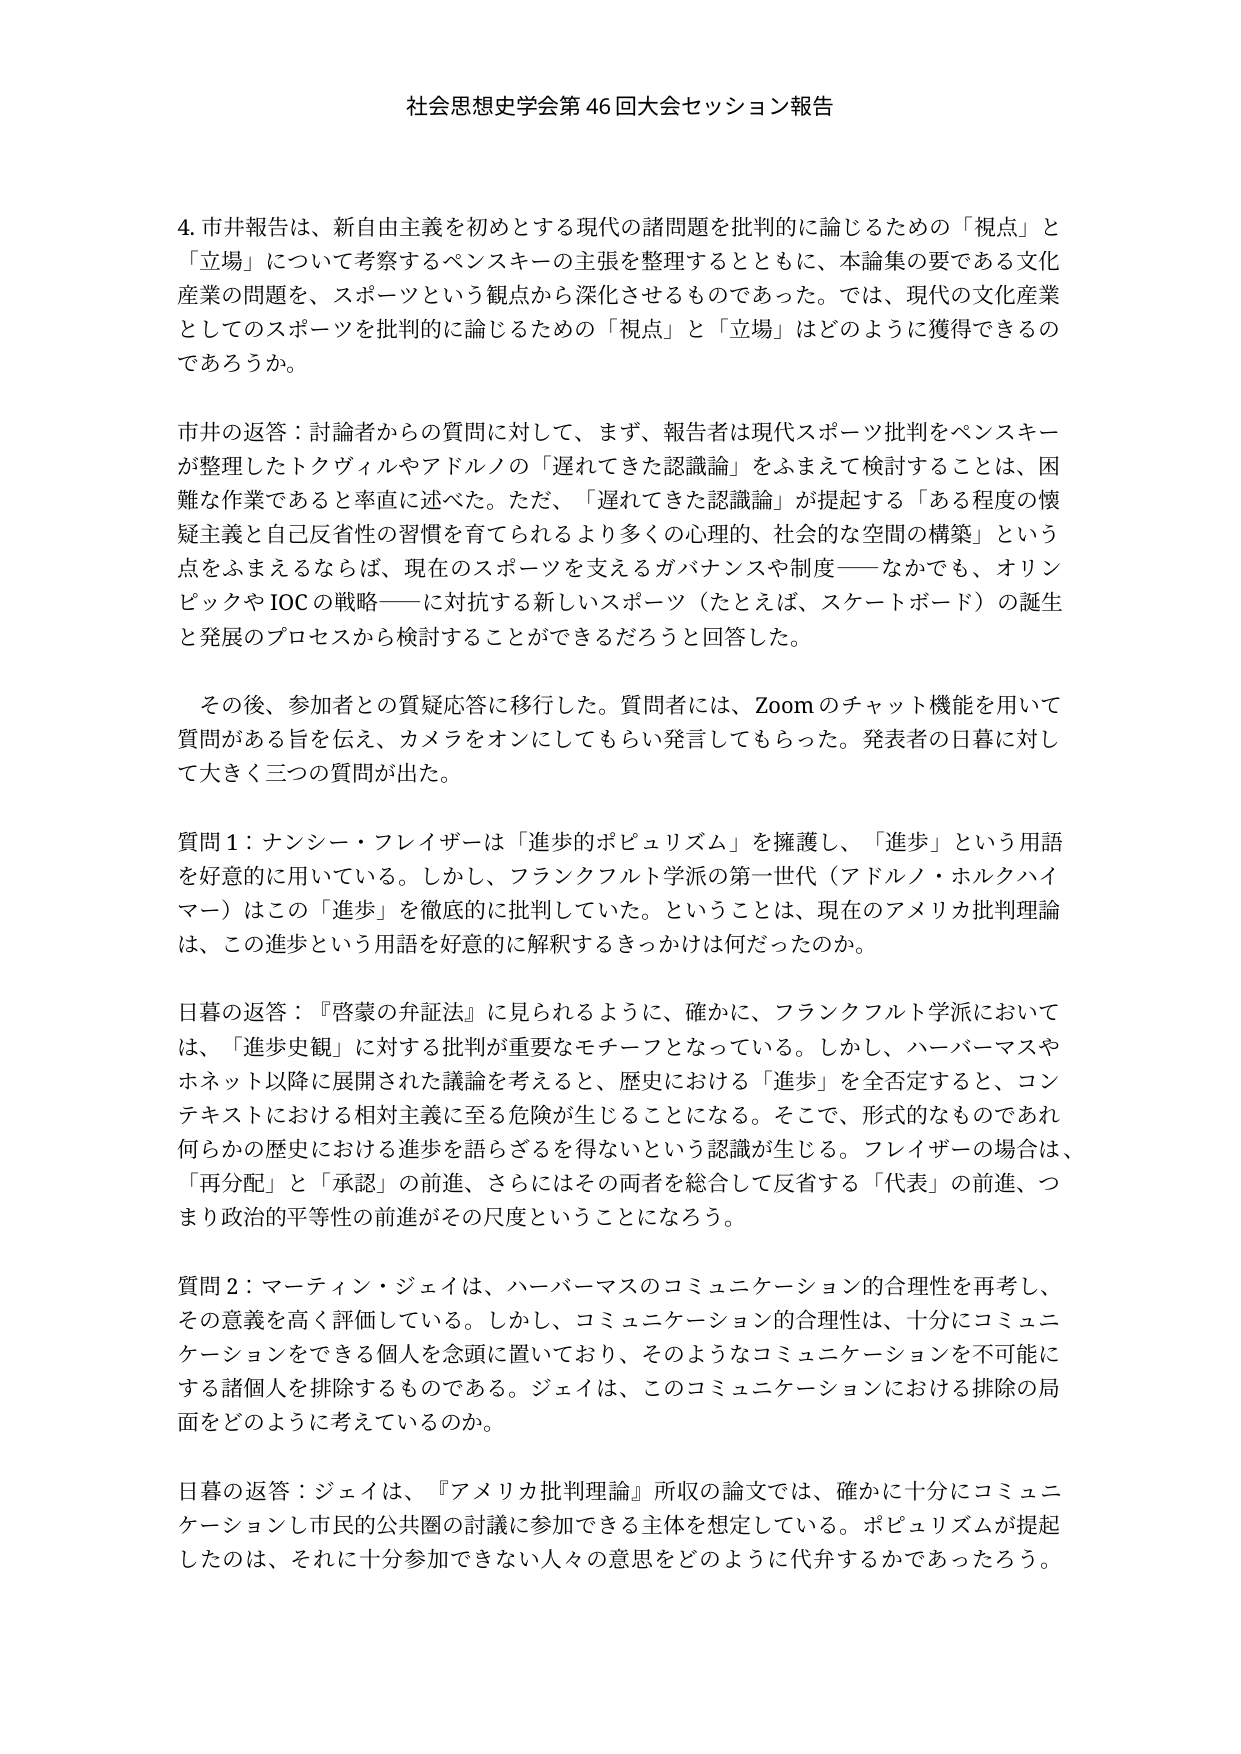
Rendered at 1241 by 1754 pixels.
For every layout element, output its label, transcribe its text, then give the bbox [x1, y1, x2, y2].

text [177, 1473, 1063, 1575]
text 日暮の返答：『啓蒙の弁証法』に見られるように、確かに、フランクフルト学派においては、「進歩史観」に対する批判が重要なモチーフとなっている。しかし、ハーバーマスやホネット以降に展開された議論を考えると、歴史における「進歩」を全否定すると、コンテキストにおける相対主義に至る危険が生じることになる。そこで、形式的なものであれ何らかの歴史における進歩を語らざるを得ないという認識が生じる。フレイザーの場合は、「再分配」と「承認」の前進、さらにはその両者を総合して反省する「代表」の前進、つまり政治的平等性の前進がその尺度ということになろう。 [177, 994, 1063, 1233]
text 市井の返答：討論者からの質問に対して、まず、報告者は現代スポーツ批判をペンスキーが整理したトクヴィルやアドルノの「遅れてきた認識論」をふまえて検討することは、困難な作業であると率直に述べた。ただ、「遅れてきた認識論」が提起する「ある程度の懐疑主義と自己反省性の習慣を育てられるより多くの心理的、社会的な空間の構築」という点をふまえるならば、現在のスポーツを支えるガバナンスや制度――なかでも、オリンピックやIOCの戦略――に対抗する新しいスポーツ（たとえば、スケートボード）の誕生と発展のプロセスから検討することができるだろうと回答した。 [177, 413, 1063, 653]
text その後、参加者との質疑応答に移行した。質問者には、Zoomのチャット機能を用いて質問がある旨を伝え、カメラをオンにしてもらい発言してもらった。発表者の日暮に対して大きく三つの質問が出た。 [177, 687, 1063, 789]
text 4. 市井報告は、新自由主義を初めとする現代の諸問題を批判的に論じるための「視点」と「立場」について考察するペンスキーの主張を整理するとともに、本論集の要である文化産業の問題を、スポーツという観点から深化させるものであった。では、現代の文化産業としてのスポーツを批判的に論じるための「視点」と「立場」はどのように獲得できるのであろうか。 [177, 208, 1063, 379]
text 質問2：マーティン・ジェイは、ハーバーマスのコミュニケーション的合理性を再考し、その意義を高く評価している。しかし、コミュニケーション的合理性は、十分にコミュニケーションをできる個人を念頭に置いており、そのようなコミュニケーションを不可能にする諸個人を排除するものである。ジェイは、このコミュニケーションにおける排除の局面をどのように考えているのか。 [177, 1268, 1063, 1438]
text 質問1：ナンシー・フレイザーは「進歩的ポピュリズム」を擁護し、「進歩」という用語を好意的に用いている。しかし、フランクフルト学派の第一世代（アドルノ・ホルクハイマー）はこの「進歩」を徹底的に批判していた。ということは、現在のアメリカ批判理論は、この進歩という用語を好意的に解釈するきっかけは何だったのか。 [177, 823, 1063, 960]
